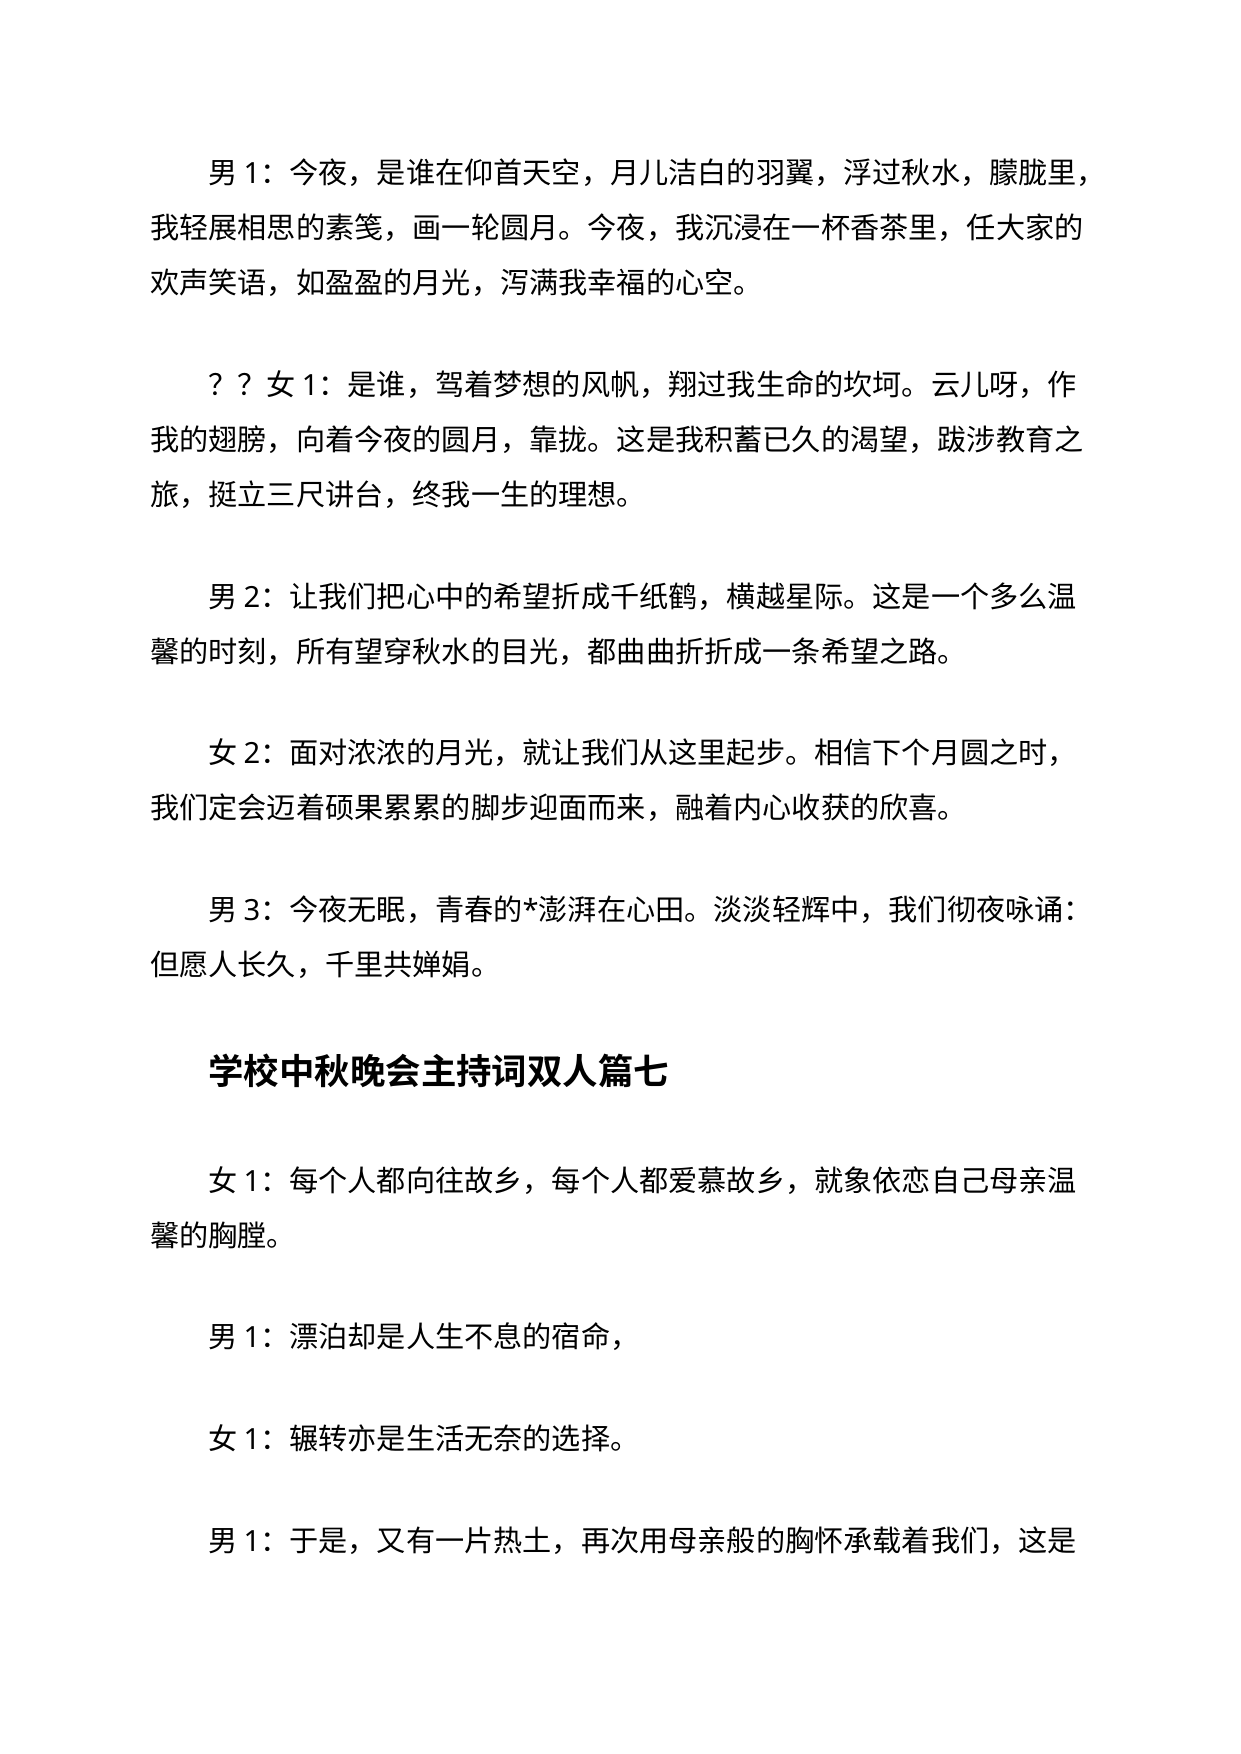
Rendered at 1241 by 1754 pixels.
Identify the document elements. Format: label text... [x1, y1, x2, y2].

text 女1：每个人都向往故乡，每个人都爱慕故乡，就象依恋自己母亲温馨的胸膛。 [150, 1157, 1090, 1254]
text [150, 1518, 1090, 1560]
text 男1：漂泊却是人生不息的宿命， [150, 1314, 1090, 1356]
text 女2：面对浓浓的月光，就让我们从这里起步。相信下个月圆之时，我们定会迈着硕果累累的脚步迎面而来，融着内心收获的欣喜。 [150, 730, 1090, 827]
text 男3：今夜无眠，青春的*澎湃在心田。淡淡轻辉中，我们彻夜咏诵：但愿人长久，千里共婵娟。 [150, 887, 1090, 984]
text 男2：让我们把心中的希望折成千纸鹤，横越星际。这是一个多么温馨的时刻，所有望穿秋水的目光，都曲曲折折成一条希望之路。 [150, 573, 1090, 671]
text 女1：辗转亦是生活无奈的选择。 [150, 1416, 1090, 1458]
text ？？女1：是谁，驾着梦想的风帆，翔过我生命的坎坷。云儿呀，作我的翅膀，向着今夜的圆月，靠拢。这是我积蓄已久的渴望，跋涉教育之旅，挺立三尺讲台，终我一生的理想。 [150, 362, 1090, 514]
text 男1：今夜，是谁在仰首天空，月儿洁白的羽翼，浮过秋水，朦胧里，我轻展相思的素笺，画一轮圆月。今夜，我沉浸在一杯香茶里，任大家的欢声笑语，如盈盈的月光，泻满我幸福的心空。 [150, 150, 1090, 302]
text 学校中秋晚会主持词双人篇七 [150, 1044, 1090, 1095]
